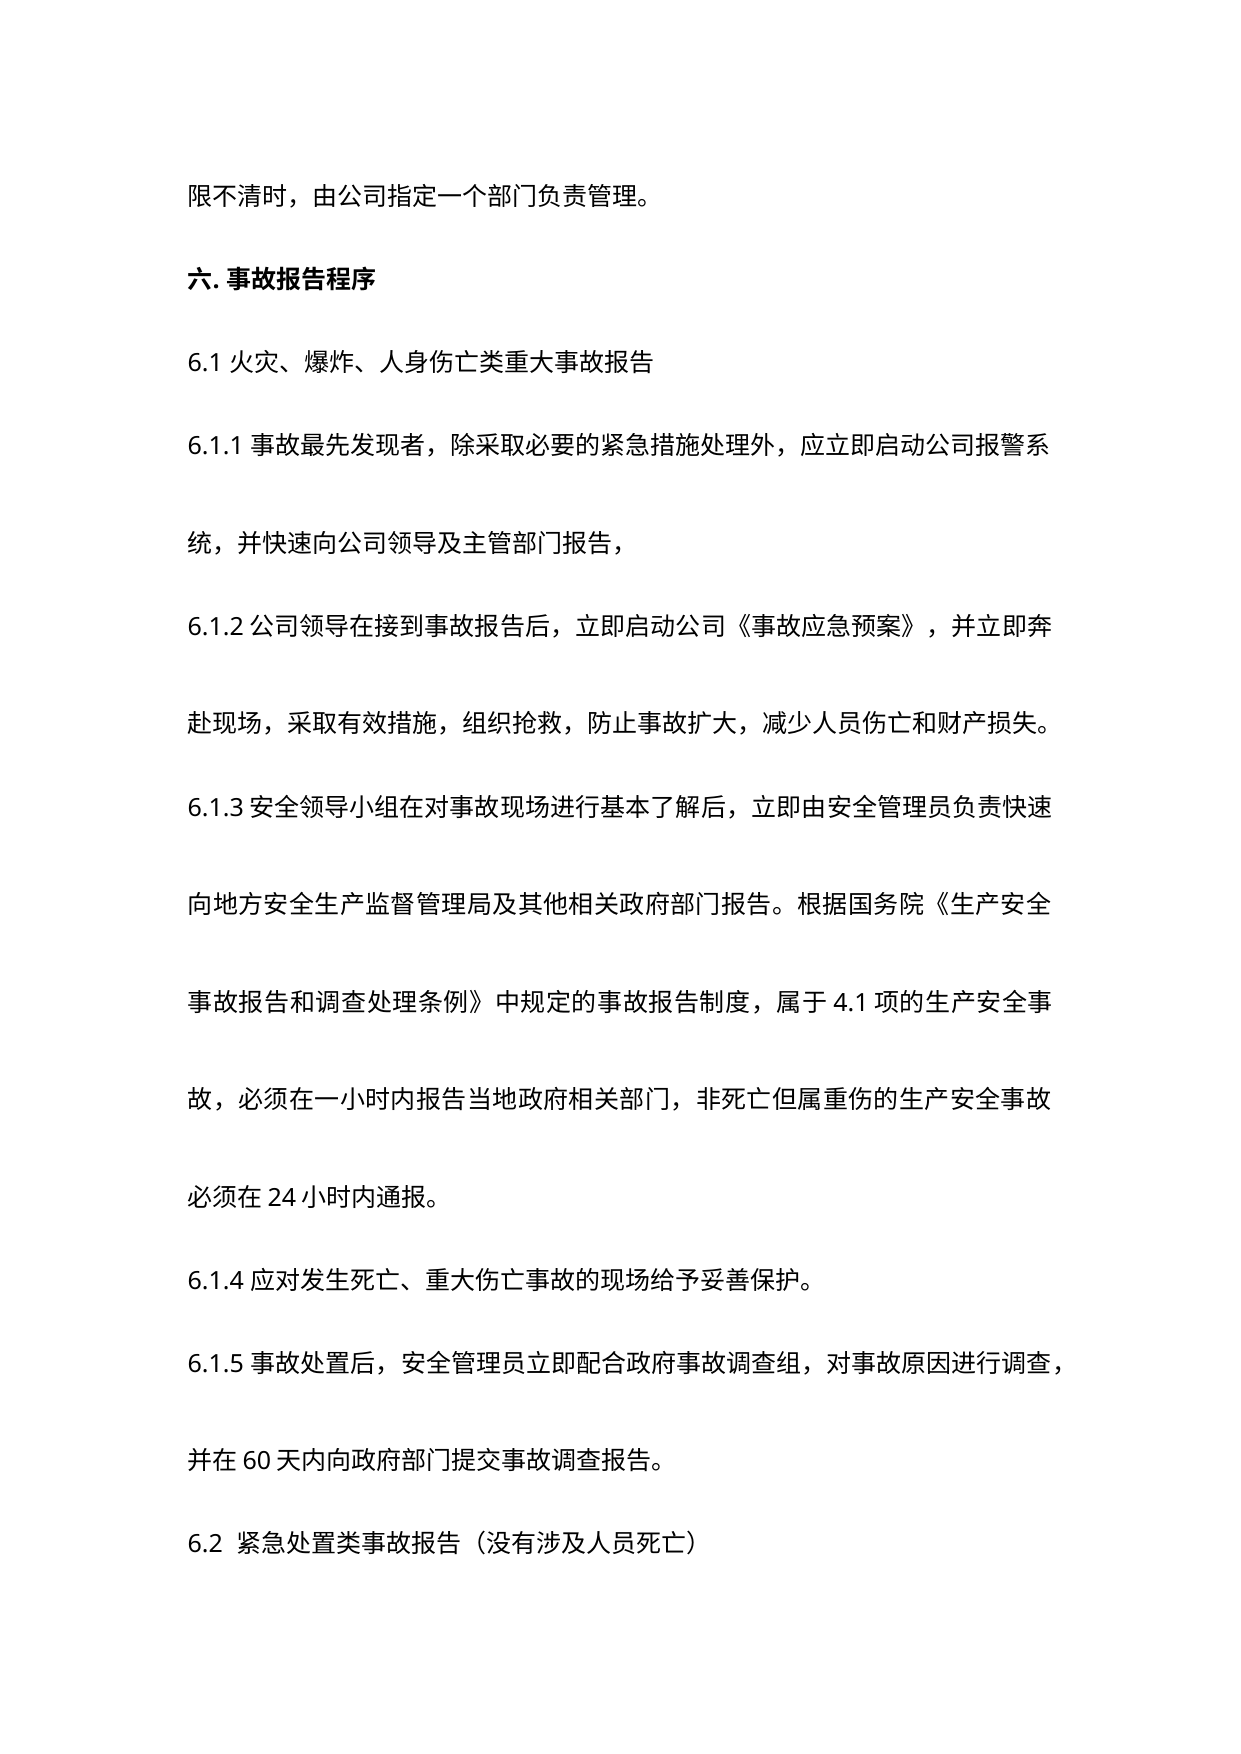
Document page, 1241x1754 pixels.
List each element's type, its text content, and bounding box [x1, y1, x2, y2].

text 6.2 紧急处置类事故报告（没有涉及人员死亡） [187, 1509, 1053, 1574]
text 6.1 火灾、爆炸、人身伤亡类重大事故报告 [187, 328, 1053, 393]
text 六. 事故报告程序 [187, 245, 1053, 310]
text 6.1.1 事故最先发现者，除采取必要的紧急措施处理外，应立即启动公司报警系统，并快速向公司领导及主管部门报告， [187, 411, 1053, 574]
text 6.1.2公司领导在接到事故报告后，立即启动公司《事故应急预案》，并立即奔赴现场，采取有效措施，组织抢救，防止事故扩大，减少人员伤亡和财产损失。 [187, 592, 1053, 754]
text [187, 162, 1053, 227]
text 6.1.3安全领导小组在对事故现场进行基本了解后，立即由安全管理员负责快速向地方安全生产监督管理局及其他相关政府部门报告。根据国务院《生产安全事故报告和调查处理条例》中规定的事故报告制度，属于4.1项的生产安全事故，必须在一小时内报告当地政府相关部门，非死亡但属重伤的生产安全事故必须在24小时内通报。 [187, 773, 1053, 1228]
text 6.1.4 应对发生死亡、重大伤亡事故的现场给予妥善保护。 [187, 1246, 1053, 1311]
text 6.1.5 事故处置后，安全管理员立即配合政府事故调查组，对事故原因进行调查，并在60天内向政府部门提交事故调查报告。 [187, 1329, 1053, 1491]
